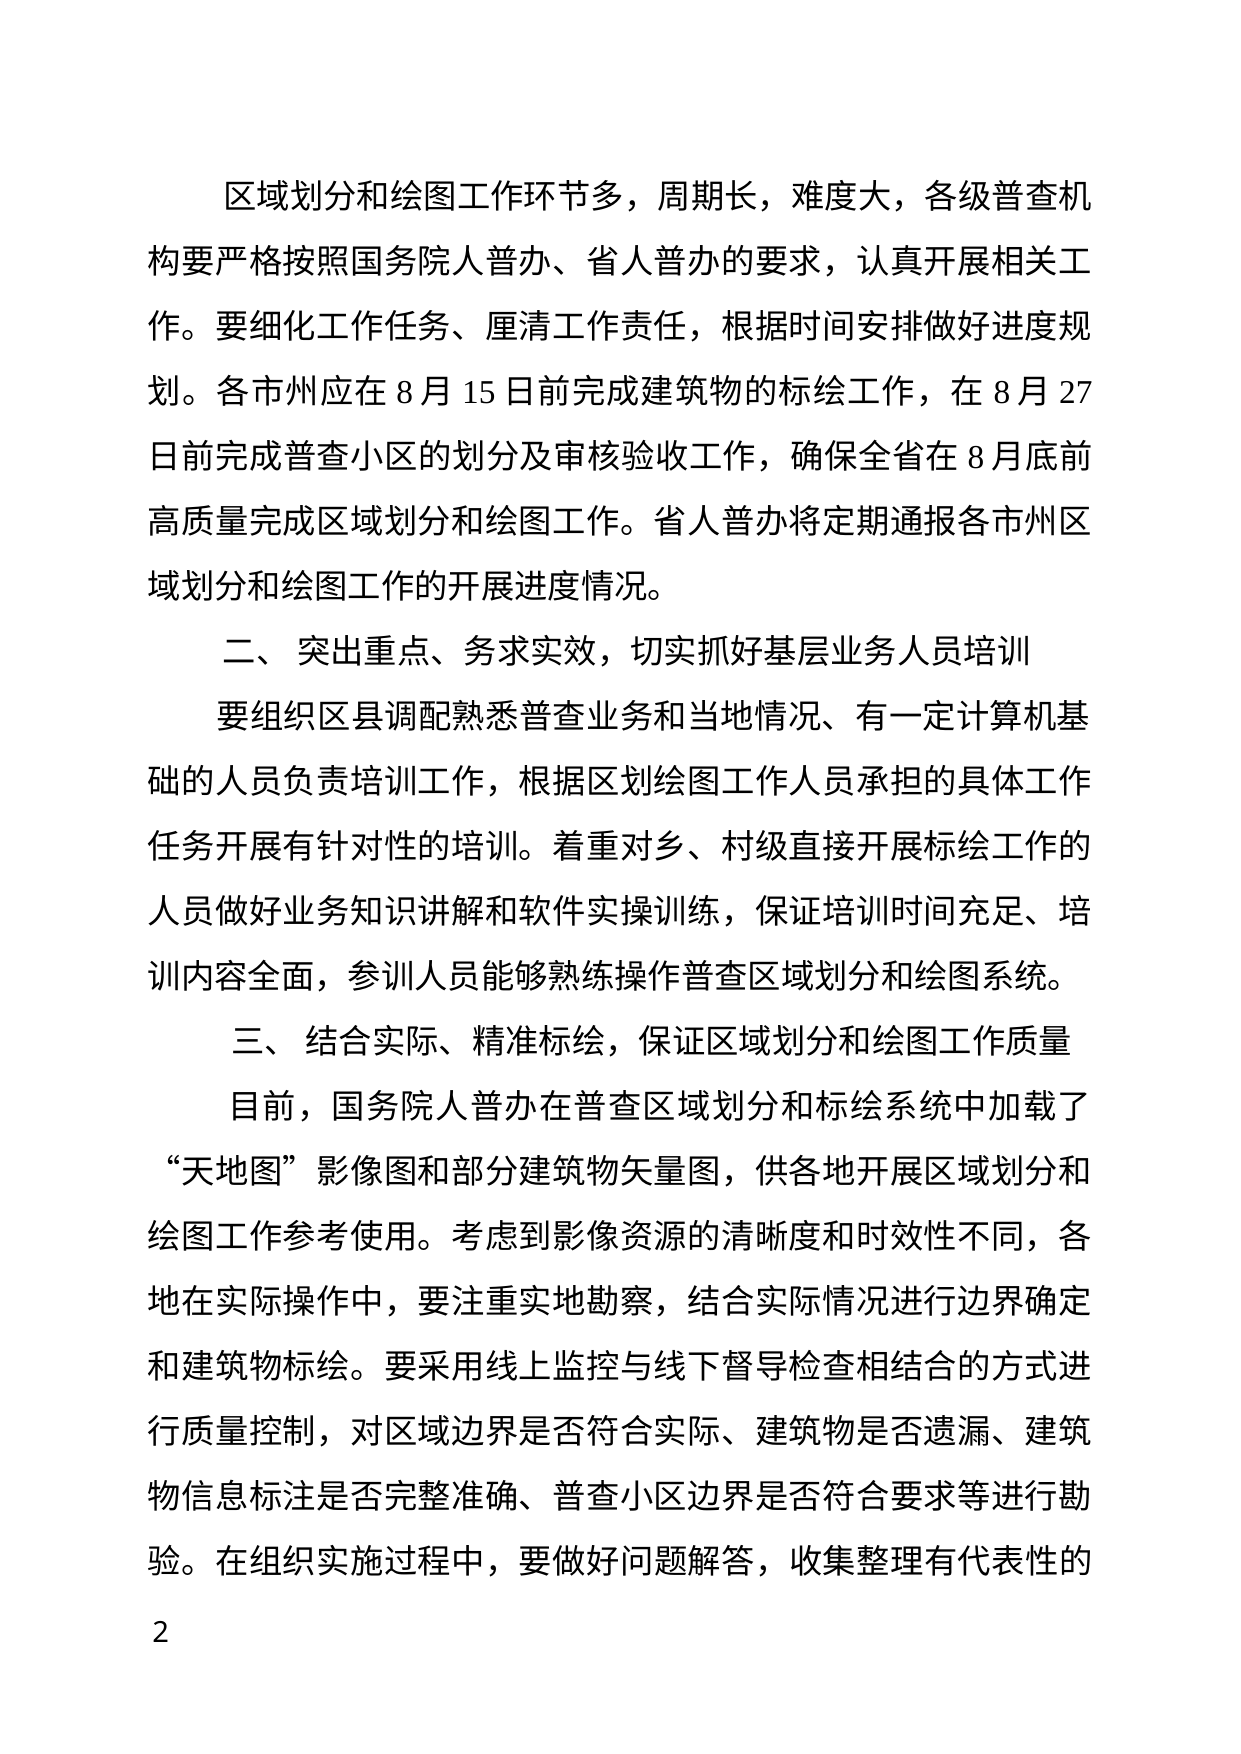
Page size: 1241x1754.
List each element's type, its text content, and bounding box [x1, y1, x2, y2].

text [148, 1072, 1092, 1592]
text 区域划分和绘图工作环节多，周期长，难度大，各级普查机构要严格按照国务院人普办、省人普办的要求，认真开展相关工作。要细化工作任务、厘清工作责任，根据时间安排做好进度规划。各市州应在8月15日前完成建筑物的标绘工作，在8月27日前完成普查小区的划分及审核验收工作，确保全省在8月底前高质量完成区域划分和绘图工作。省人普办将定期通报各市州区域划分和绘图工作的开展进度情况。 [148, 162, 1092, 617]
text 三、 结合实际、精准标绘，保证区域划分和绘图工作质量 [148, 1007, 1092, 1072]
text 二、 突出重点、务求实效，切实抓好基层业务人员培训 [148, 617, 1092, 682]
text 要组织区县调配熟悉普查业务和当地情况、有一定计算机基础的人员负责培训工作，根据区划绘图工作人员承担的具体工作任务开展有针对性的培训。着重对乡、村级直接开展标绘工作的人员做好业务知识讲解和软件实操训练，保证培训时间充足、培训内容全面，参训人员能够熟练操作普查区域划分和绘图系统。 [148, 682, 1092, 1007]
